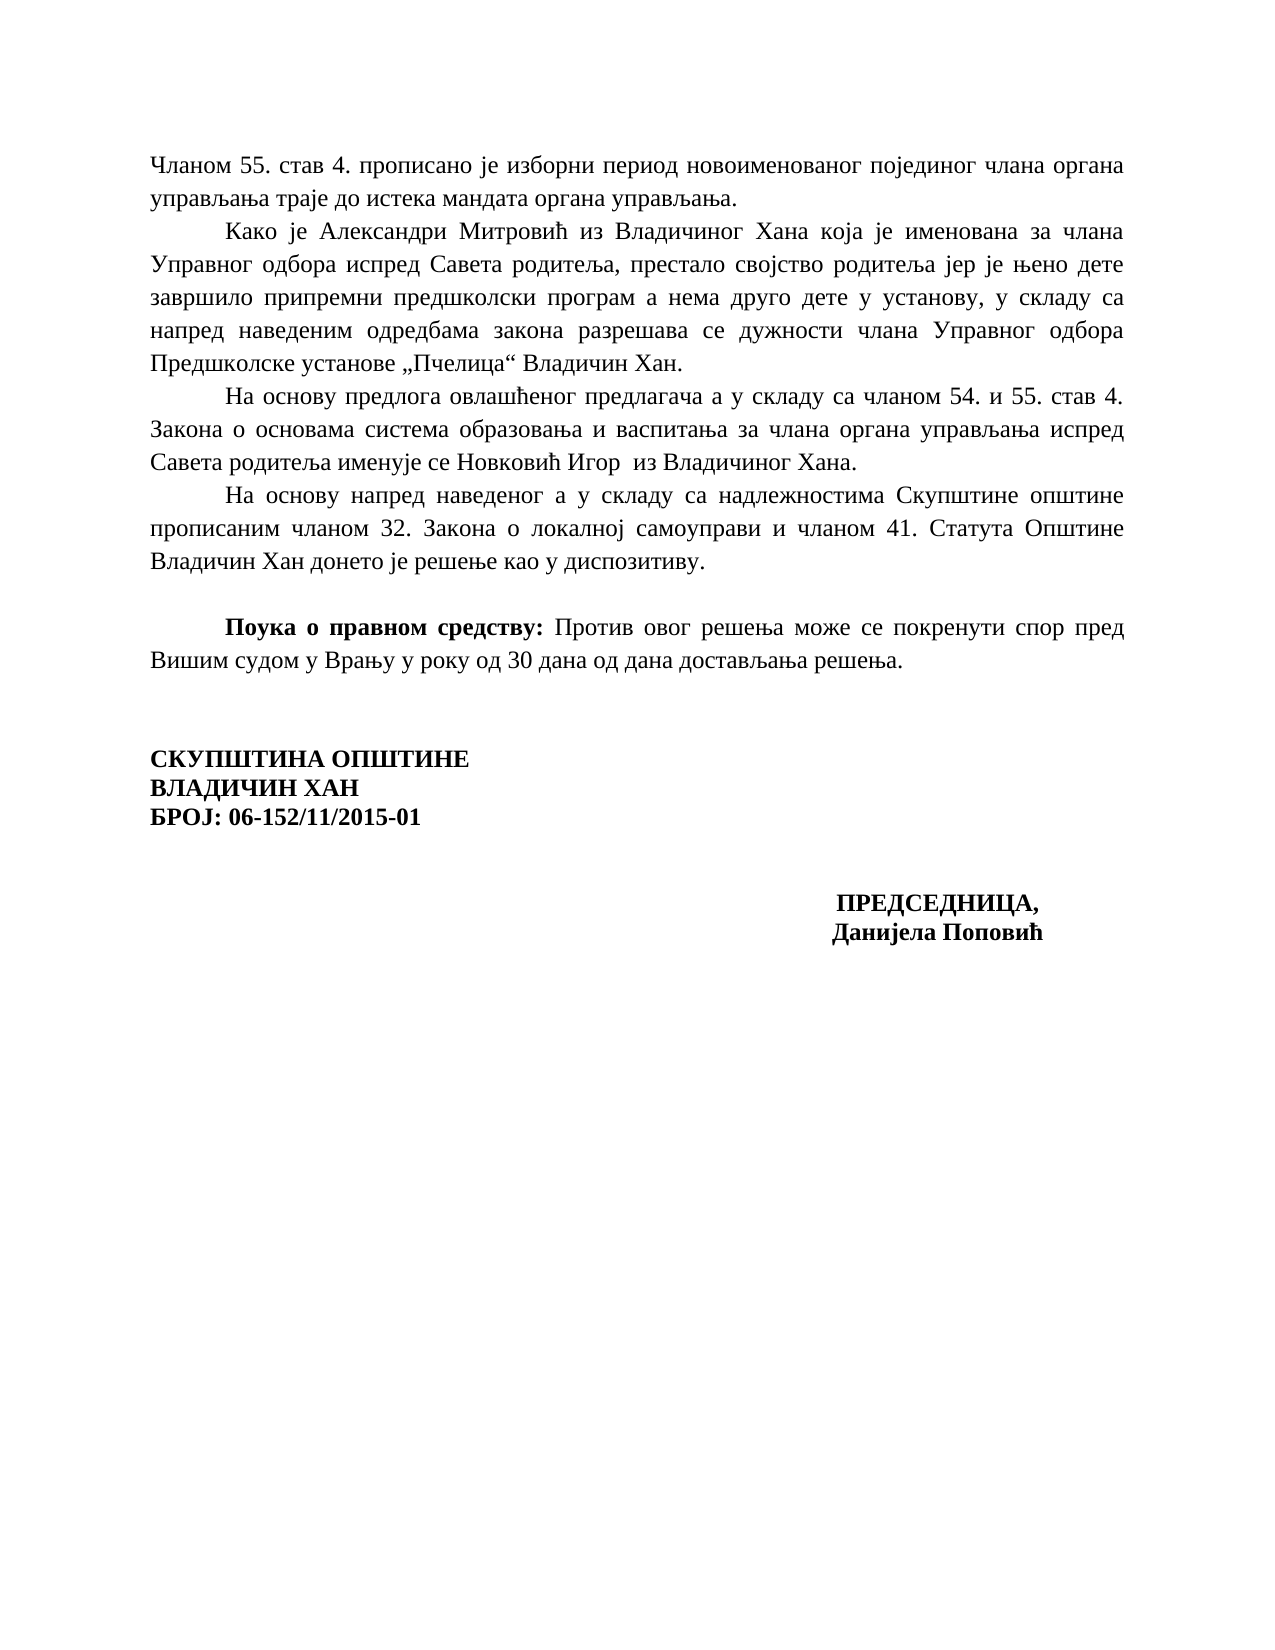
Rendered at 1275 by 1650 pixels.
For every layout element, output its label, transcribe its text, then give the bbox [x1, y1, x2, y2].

text Данијела Поповић [750, 917, 1125, 946]
text БРОЈ: 06-152/11/2015-01 [150, 802, 1125, 831]
text На основу предлога овлашћеног предлагача а у складу са чланом 54. и 55. став 4. Закона о основама система образовања и васпитања за члана органа управљања испред Савета родитеља именује се Новковић Игор из Владичиног Хана. [150, 381, 1125, 476]
text На основу напред наведеног а у складу са надлежностима Скупштине општине прописаним чланом 32. Закона о локалној самоуправи и чланом 41. Статута Општине Владичин Хан донето је решење као у диспозитиву. [150, 480, 1125, 575]
text СКУПШТИНА ОПШТИНЕ [150, 744, 1125, 773]
text Како је Александри Митровић из Владичиног Хана која је именована за члана Управног одбора испред Савета родитеља, престало својство родитеља јер је њено дете завршило припремни предшколски програм а нема друго дете у установу, у складу са напред наведеним одредбама закона разрешава се дужности члана Управног одбора Предшколске установе „Пчелица“ Владичин Хан. [150, 216, 1125, 377]
text Поука о правном средству: Против овог решења може се покренути спор пред Вишим судом у Врању у року од 30 дана од дана достављања решења. [150, 612, 1125, 674]
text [150, 150, 1125, 212]
text ВЛАДИЧИН ХАН [150, 773, 1125, 802]
text ПРЕДСЕДНИЦА, [750, 888, 1125, 917]
